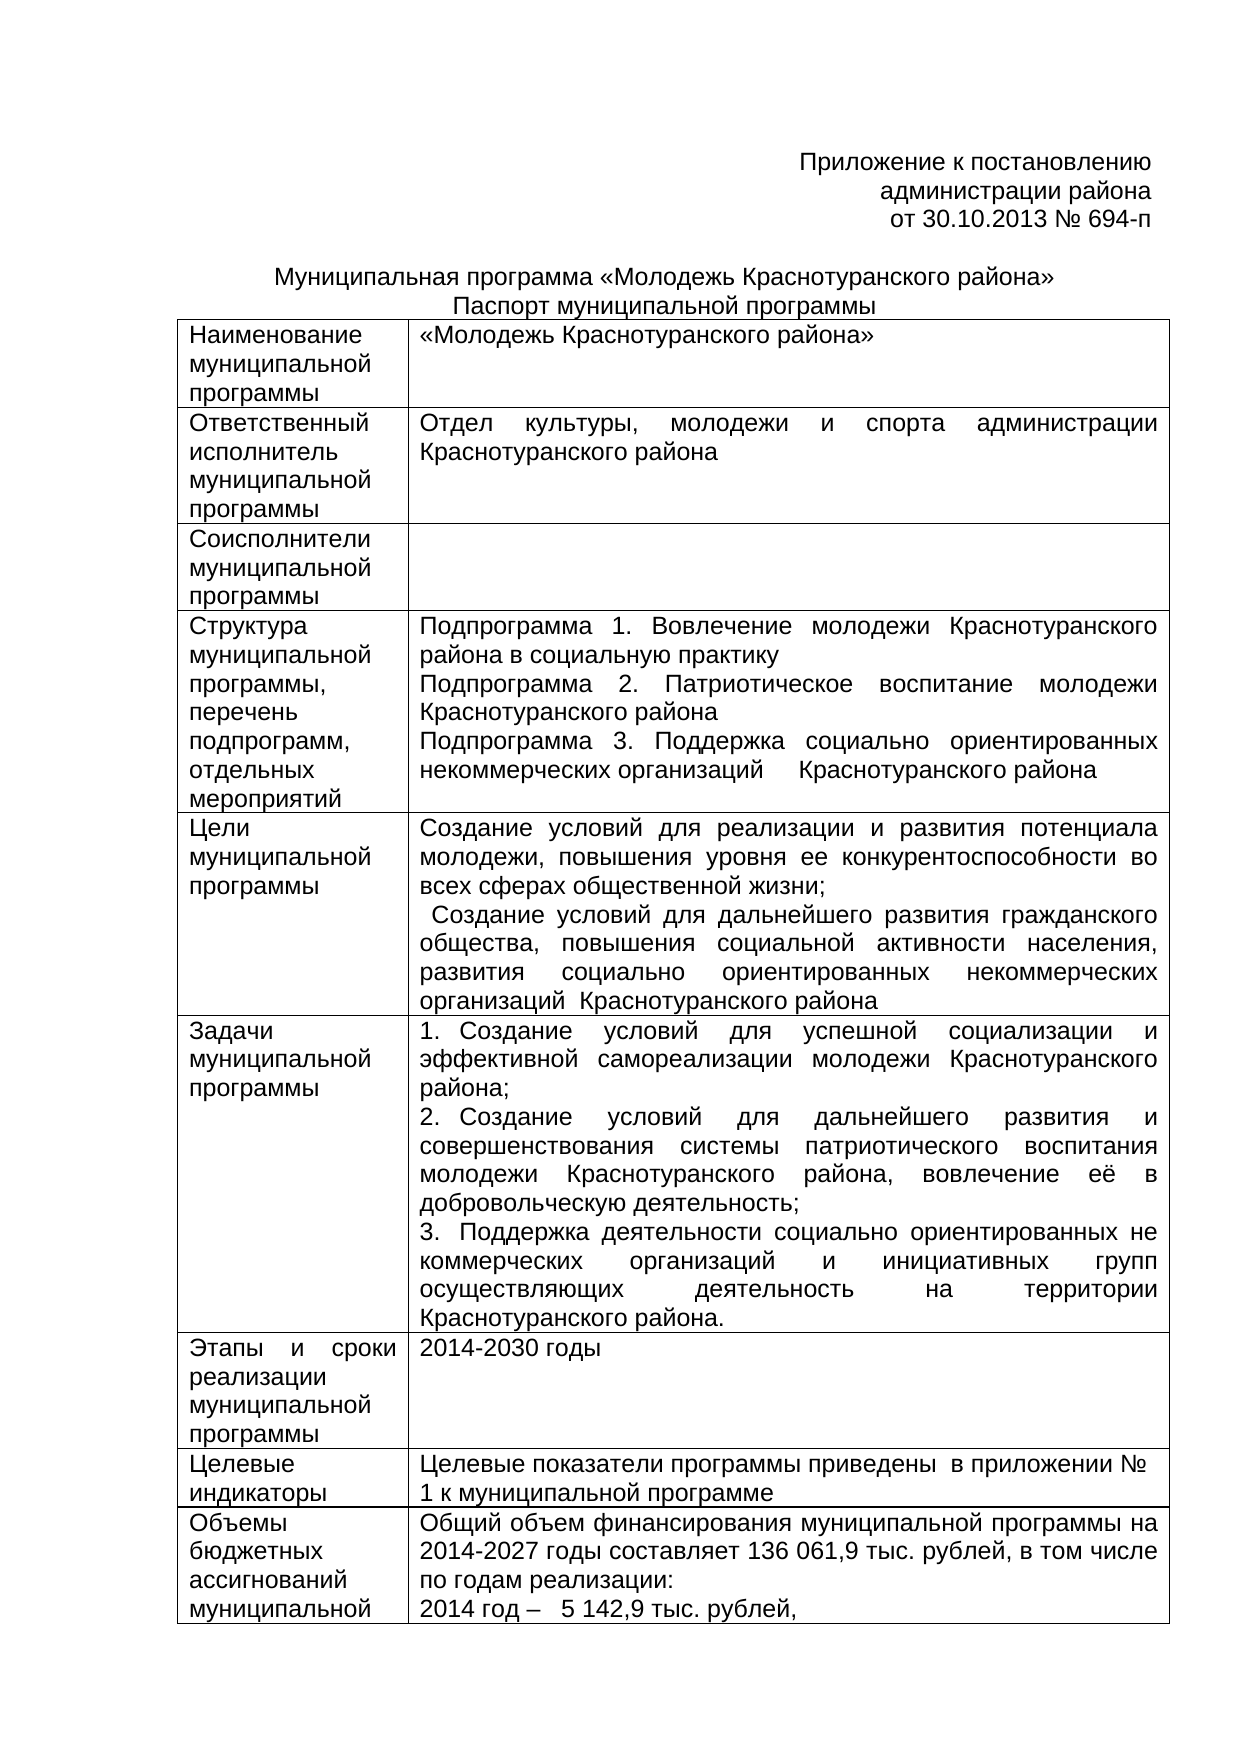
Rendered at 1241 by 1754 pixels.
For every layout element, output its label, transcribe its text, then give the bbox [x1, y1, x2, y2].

text Приложение к постановлению [177, 147, 1152, 176]
table_cell Создание условий для успешной социализации и эффективной самореализации молодежи Краснотуранского района; Создание условий для дальнейшего развития и совершенствования системы патриотического воспитания молодежи Краснотуранского района, вовлечение её в добровольческую деятельность; Поддержка деятельности социально ориентированных не коммерческих организаций и инициативных групп осуществляющих деятельность на территории Краснотуранского района. [409, 1016, 1169, 1332]
text от 30.10.2013 № 694-п [177, 204, 1152, 233]
text Муниципальная программа «Молодежь Краснотуранского района» [177, 262, 1152, 291]
table_cell Структура муниципальной программы, перечень подпрограмм, отдельных мероприятий [178, 611, 408, 812]
table_cell Целевые показатели программы приведены в приложении № 1 к муниципальной программе [409, 1449, 1169, 1506]
table_cell Соисполнители муниципальной программы [178, 524, 408, 610]
text Паспорт муниципальной программы [177, 291, 1152, 319]
table_header «Молодежь Краснотуранского района» [409, 320, 1169, 407]
table_cell Отдел культуры, молодежи и спорта администрации Краснотуранского района [409, 408, 1169, 523]
table_cell Этапы и сроки реализации муниципальной программы [178, 1333, 408, 1448]
table_cell 2014-2030 годы [409, 1333, 1169, 1448]
table_cell Ответственный исполнитель муниципальной программы [178, 408, 408, 523]
table_cell Целевые индикаторы [178, 1449, 408, 1506]
table_cell Задачи муниципальной программы [178, 1016, 408, 1332]
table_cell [178, 1508, 408, 1622]
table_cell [409, 1508, 1169, 1622]
table_cell Подпрограмма 1. Вовлечение молодежи Краснотуранского района в социальную практику Подпрограмма 2. Патриотическое воспитание молодежи Краснотуранского района Подпрограмма 3. Поддержка социально ориентированных некоммерческих организаций Краснотуранского района [409, 611, 1169, 812]
table_cell Цели муниципальной программы [178, 813, 408, 1014]
table_header Наименование муниципальной программы [178, 320, 408, 407]
text администрации района [177, 176, 1152, 204]
table_cell [409, 524, 1169, 610]
table_cell Создание условий для реализации и развития потенциала молодежи, повышения уровня ее конкурентоспособности во всех сферах общественной жизни; Создание условий для дальнейшего развития гражданского общества, повышения социальной активности населения, развития социально ориентированных некоммерческих организаций Краснотуранского района [409, 813, 1169, 1014]
